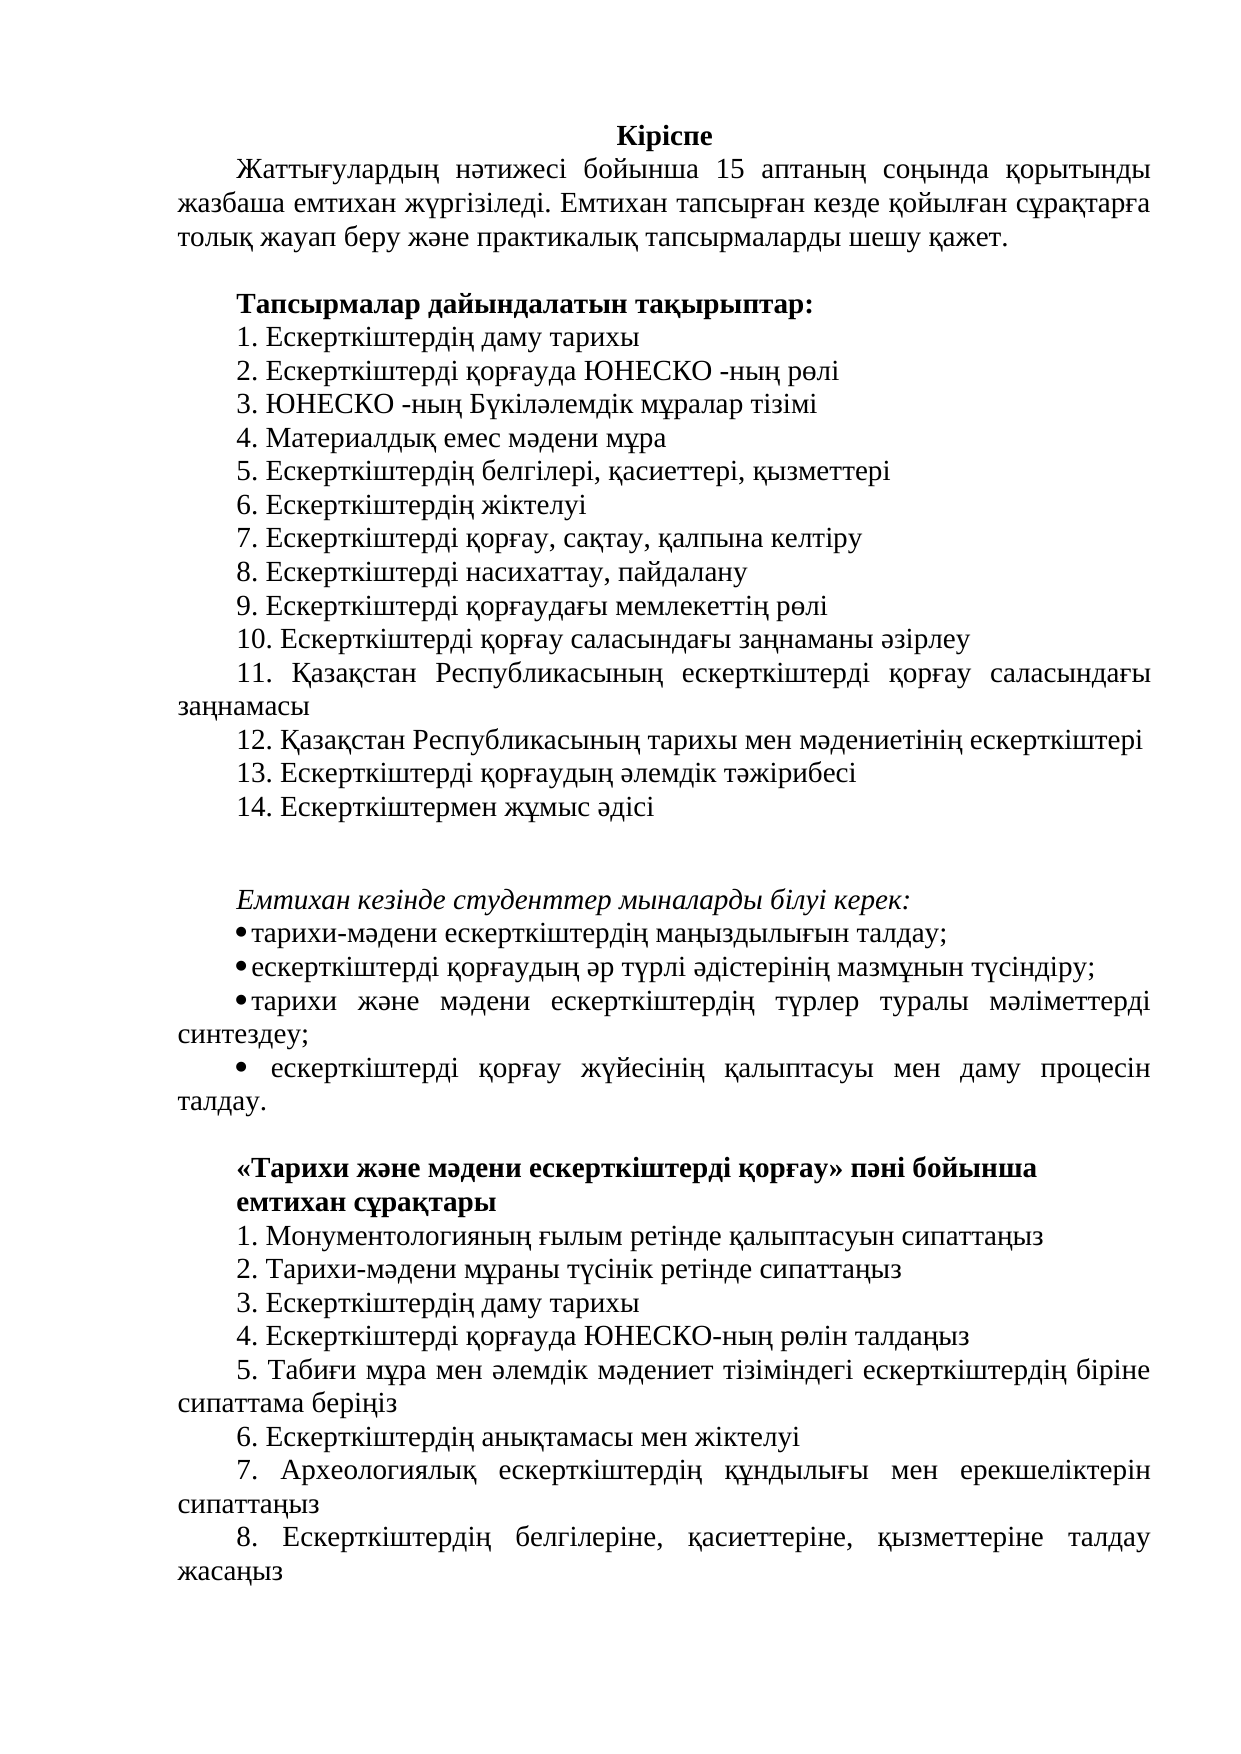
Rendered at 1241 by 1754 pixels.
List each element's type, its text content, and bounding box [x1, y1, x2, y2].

text 8. Ескерткіштердің белгілеріне, қасиеттеріне, қызметтеріне талдау жасаңыз [177, 1519, 1152, 1587]
text Кіріспе [177, 118, 1152, 152]
text 1. Ескерткіштердің даму тарихы [177, 319, 1152, 353]
text 5. Ескерткіштердің белгілері, қасиеттері, қызметтері [177, 453, 1152, 487]
text «Тарихи және мәдени ескерткіштерді қорғау» пәні бойынша [177, 1151, 1152, 1184]
text 3. ЮНЕСКО -ның Бүкіләлемдік мұралар тізімі [177, 386, 1152, 420]
list тарихи-мәдени ескерткіштердің маңыздылығын талдау; [177, 915, 1152, 949]
text 6. Ескерткіштердің жіктелуі [177, 487, 1152, 521]
text 12. Қазақстан Республикасының тарихы мен мәдениетінің ескерткіштері [177, 722, 1152, 755]
list тарихи және мәдени ескерткіштердің түрлер туралы мәліметтерді синтездеу; [177, 983, 1152, 1050]
text емтихан сұрақтары [177, 1184, 1152, 1218]
text 14. Ескерткіштермен жұмыс әдісі [177, 789, 1152, 822]
list ескерткіштерді қорғау жүйесінің қалыптасуы мен даму процесін талдау. [177, 1050, 1152, 1117]
text 13. Ескерткіштерді қорғаудың әлемдік тәжірибесі [177, 755, 1152, 789]
text 4. Ескерткіштерді қорғауда ЮНЕСКО-ның рөлін талдаңыз [177, 1318, 1152, 1352]
text 1. Монументологияның ғылым ретінде қалыптасуын сипаттаңыз [177, 1218, 1152, 1251]
text 2. Тарихи-мәдени мұраны түсінік ретінде сипаттаңыз [177, 1251, 1152, 1285]
text 3. Ескерткіштердің даму тарихы [177, 1285, 1152, 1318]
list ескерткіштерді қорғаудың әр түрлі әдістерінің мазмұнын түсіндіру; [177, 949, 1152, 983]
text 8. Ескерткіштерді насихаттау, пайдалану [177, 554, 1152, 588]
text Емтихан кезінде студенттер мыналарды білуі керек: [177, 882, 1152, 915]
text 2. Ескерткіштерді қорғауда ЮНЕСКО -ның рөлі [177, 353, 1152, 386]
text 7. Археологиялық ескерткіштердің құндылығы мен ерекшеліктерін сипаттаңыз [177, 1452, 1152, 1519]
text 4. Материалдық емес мәдени мұра [177, 420, 1152, 453]
text Жаттығулардың нәтижесі бойынша 15 аптаның соңында қорытынды жазбаша емтихан жүргізіледі. Емтихан тапсырған кезде қойылған сұрақтарға толық жауап беру және практикалық тапсырмаларды шешу қажет. [177, 152, 1152, 252]
text 7. Ескерткіштерді қорғау, сақтау, қалпына келтіру [177, 521, 1152, 554]
text 10. Ескерткіштерді қорғау саласындағы заңнаманы әзірлеу [177, 621, 1152, 655]
text Тапсырмалар дайындалатын тақырыптар: [177, 286, 1152, 319]
text 5. Табиғи мұра мен әлемдік мәдениет тізіміндегі ескерткіштердің біріне сипаттама беріңіз [177, 1352, 1152, 1419]
text 11. Қазақстан Республикасының ескерткіштерді қорғау саласындағы заңнамасы [177, 655, 1152, 722]
text 9. Ескерткіштерді қорғаудағы мемлекеттің рөлі [177, 588, 1152, 621]
text 6. Ескерткіштердің анықтамасы мен жіктелуі [177, 1419, 1152, 1452]
